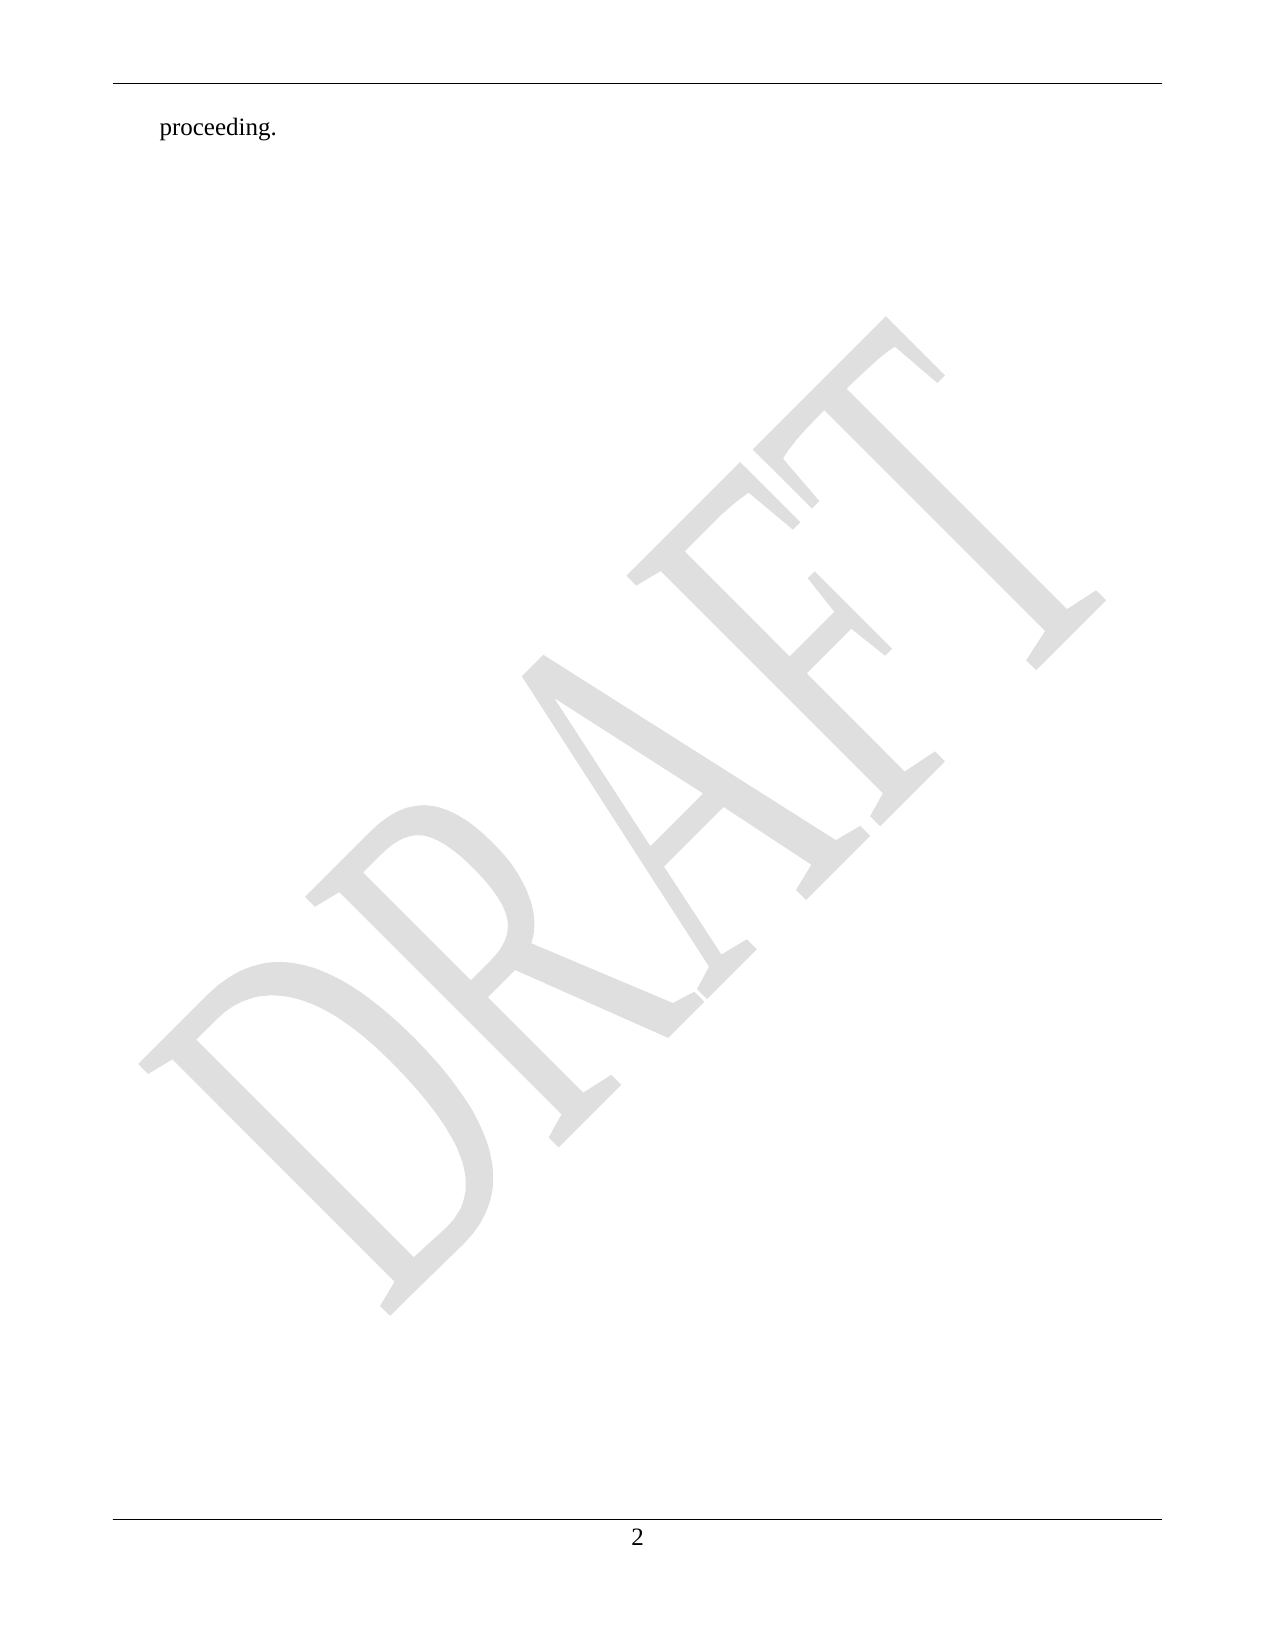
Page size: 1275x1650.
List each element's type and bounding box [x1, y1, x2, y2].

list [122, 112, 1162, 141]
